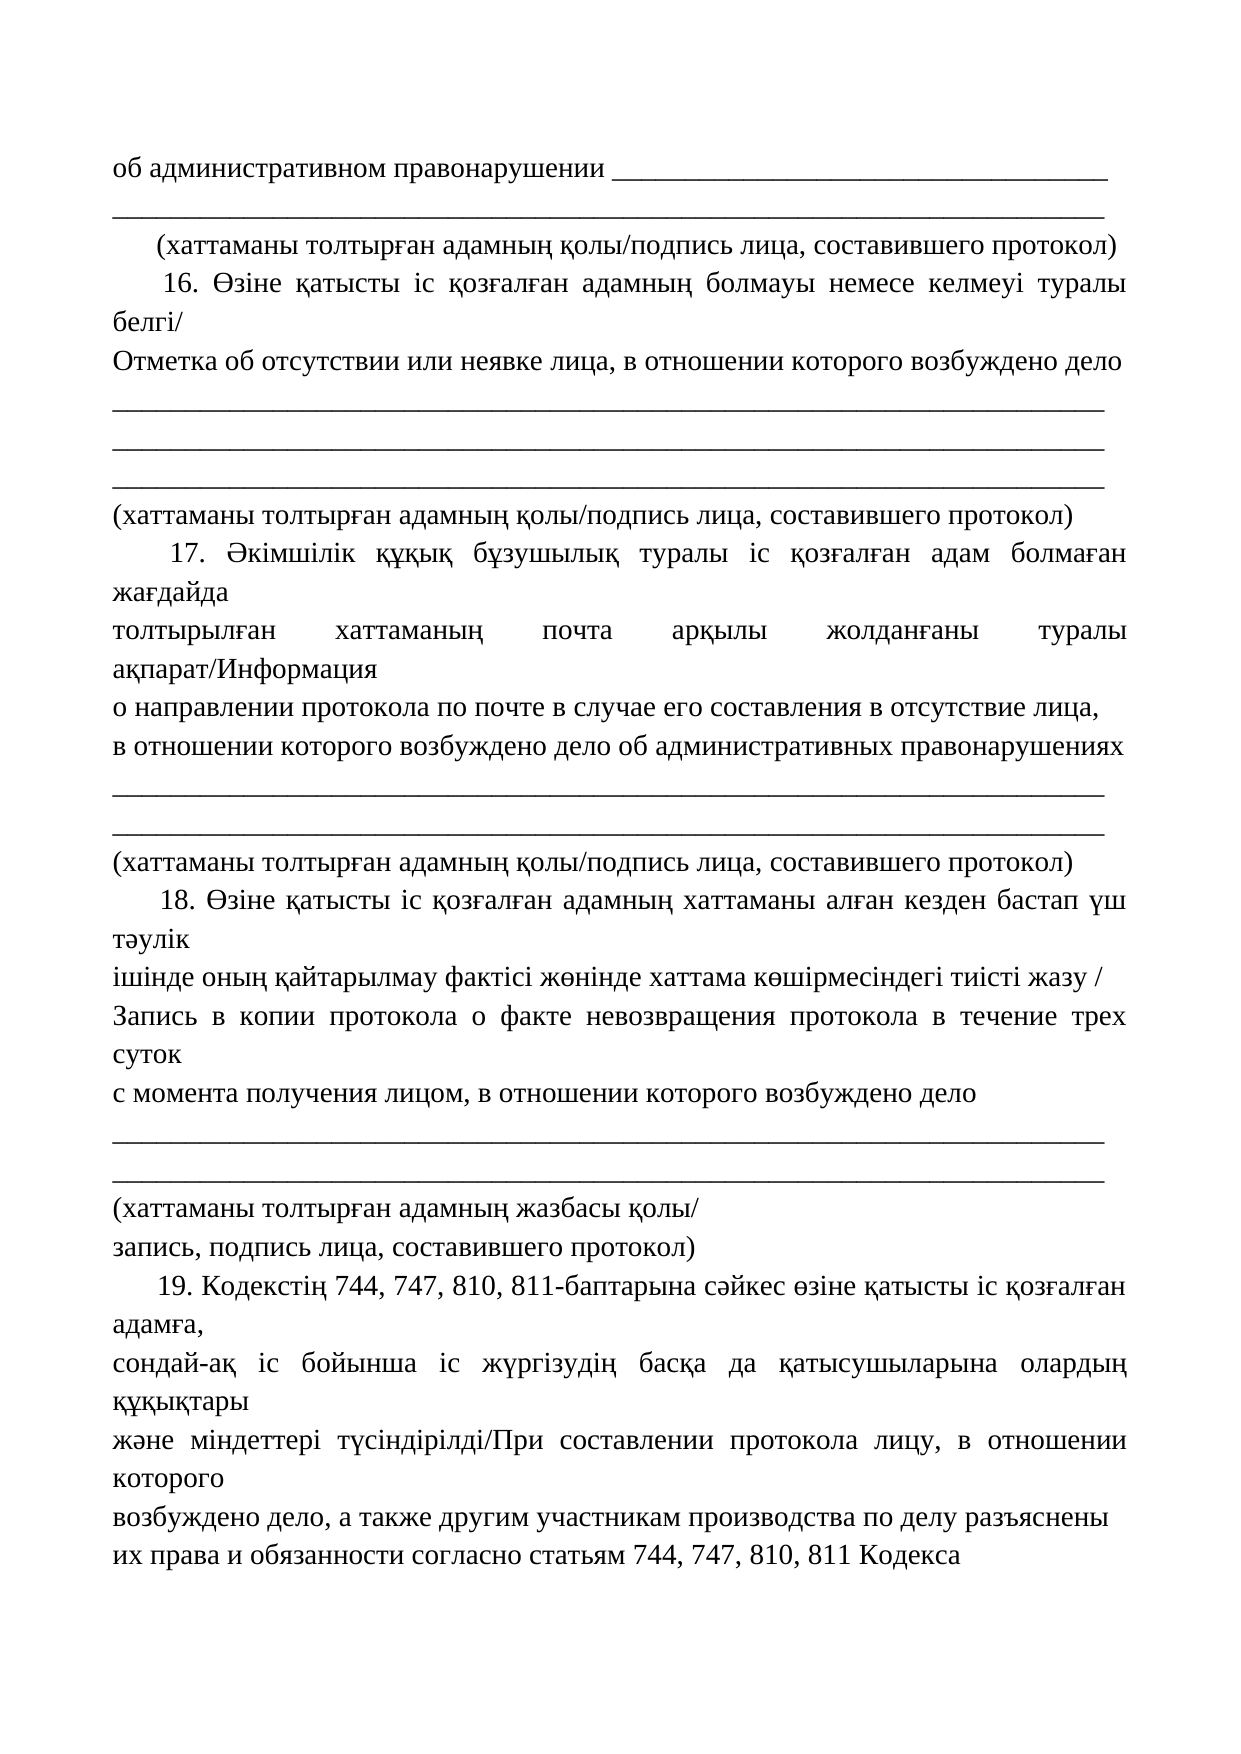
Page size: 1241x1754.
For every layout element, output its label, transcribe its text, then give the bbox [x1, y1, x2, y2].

text ____________________________________________________________________ [112, 458, 1128, 492]
text ішінде оның қайтарылмау фактісі жөнінде хаттама көшірмесіндегі тиісті жазу / [112, 959, 1128, 993]
text 16. Өзіне қатысты іс қозғалған адамның болмауы немесе келмеуі туралы белгі/ [112, 266, 1128, 338]
text ____________________________________________________________________ [112, 805, 1128, 839]
text сондай-ақ іс бойынша іс жүргізудің басқа да қатысушыларына олардың құқықтары [112, 1345, 1128, 1417]
text ____________________________________________________________________ [112, 1152, 1128, 1186]
text о направлении протокола по почте в случае его составления в отсутствие лица, [112, 689, 1128, 723]
text их права и обязанности согласно статьям 744, 747, 810, 811 Кодекса [112, 1537, 1128, 1571]
text возбуждено дело, а также другим участникам производства по делу разъяснены [112, 1499, 1128, 1532]
text Отметка об отсутствии или неявке лица, в отношении которого возбуждено дело [112, 343, 1128, 376]
text 19. Кодекстің 744, 747, 810, 811-баптарына сәйкес өзіне қатысты іс қозғалған адамға, [112, 1268, 1128, 1340]
text запись, подпись лица, составившего протокол) [112, 1229, 1128, 1263]
text с момента получения лицом, в отношении которого возбуждено дело [112, 1075, 1128, 1108]
text в отношении которого возбуждено дело об административных правонарушениях [112, 728, 1128, 762]
text ____________________________________________________________________ [112, 767, 1128, 800]
text Запись в копии протокола о факте невозвращения протокола в течение трех суток [112, 998, 1128, 1070]
text 18. Өзіне қатысты іс қозғалған адамның хаттаманы алған кезден бастап үш тәулік [112, 882, 1128, 954]
text ____________________________________________________________________ [112, 1113, 1128, 1147]
text ____________________________________________________________________ [112, 188, 1128, 222]
text (хаттаманы толтырған адамның қолы/подпись лица, составившего протокол) [112, 844, 1128, 877]
text (хаттаманы толтырған адамның жазбасы қолы/ [112, 1191, 1128, 1224]
text және міндеттері түсіндірілді/При составлении протокола лицу, в отношении которого [112, 1422, 1128, 1494]
text ____________________________________________________________________ [112, 420, 1128, 453]
text толтырылған хаттаманың почта арқылы жолданғаны туралы ақпарат/Информация [112, 612, 1128, 684]
text об административном правонарушении __________________________________ [112, 150, 1128, 183]
text (хаттаманы толтырған адамның қолы/подпись лица, составившего протокол) [112, 227, 1128, 261]
text (хаттаманы толтырған адамның қолы/подпись лица, составившего протокол) [112, 497, 1128, 530]
text 17. Әкімшілік құқық бұзушылық туралы іс қозғалған адам болмаған жағдайда [112, 535, 1128, 607]
text ____________________________________________________________________ [112, 381, 1128, 415]
